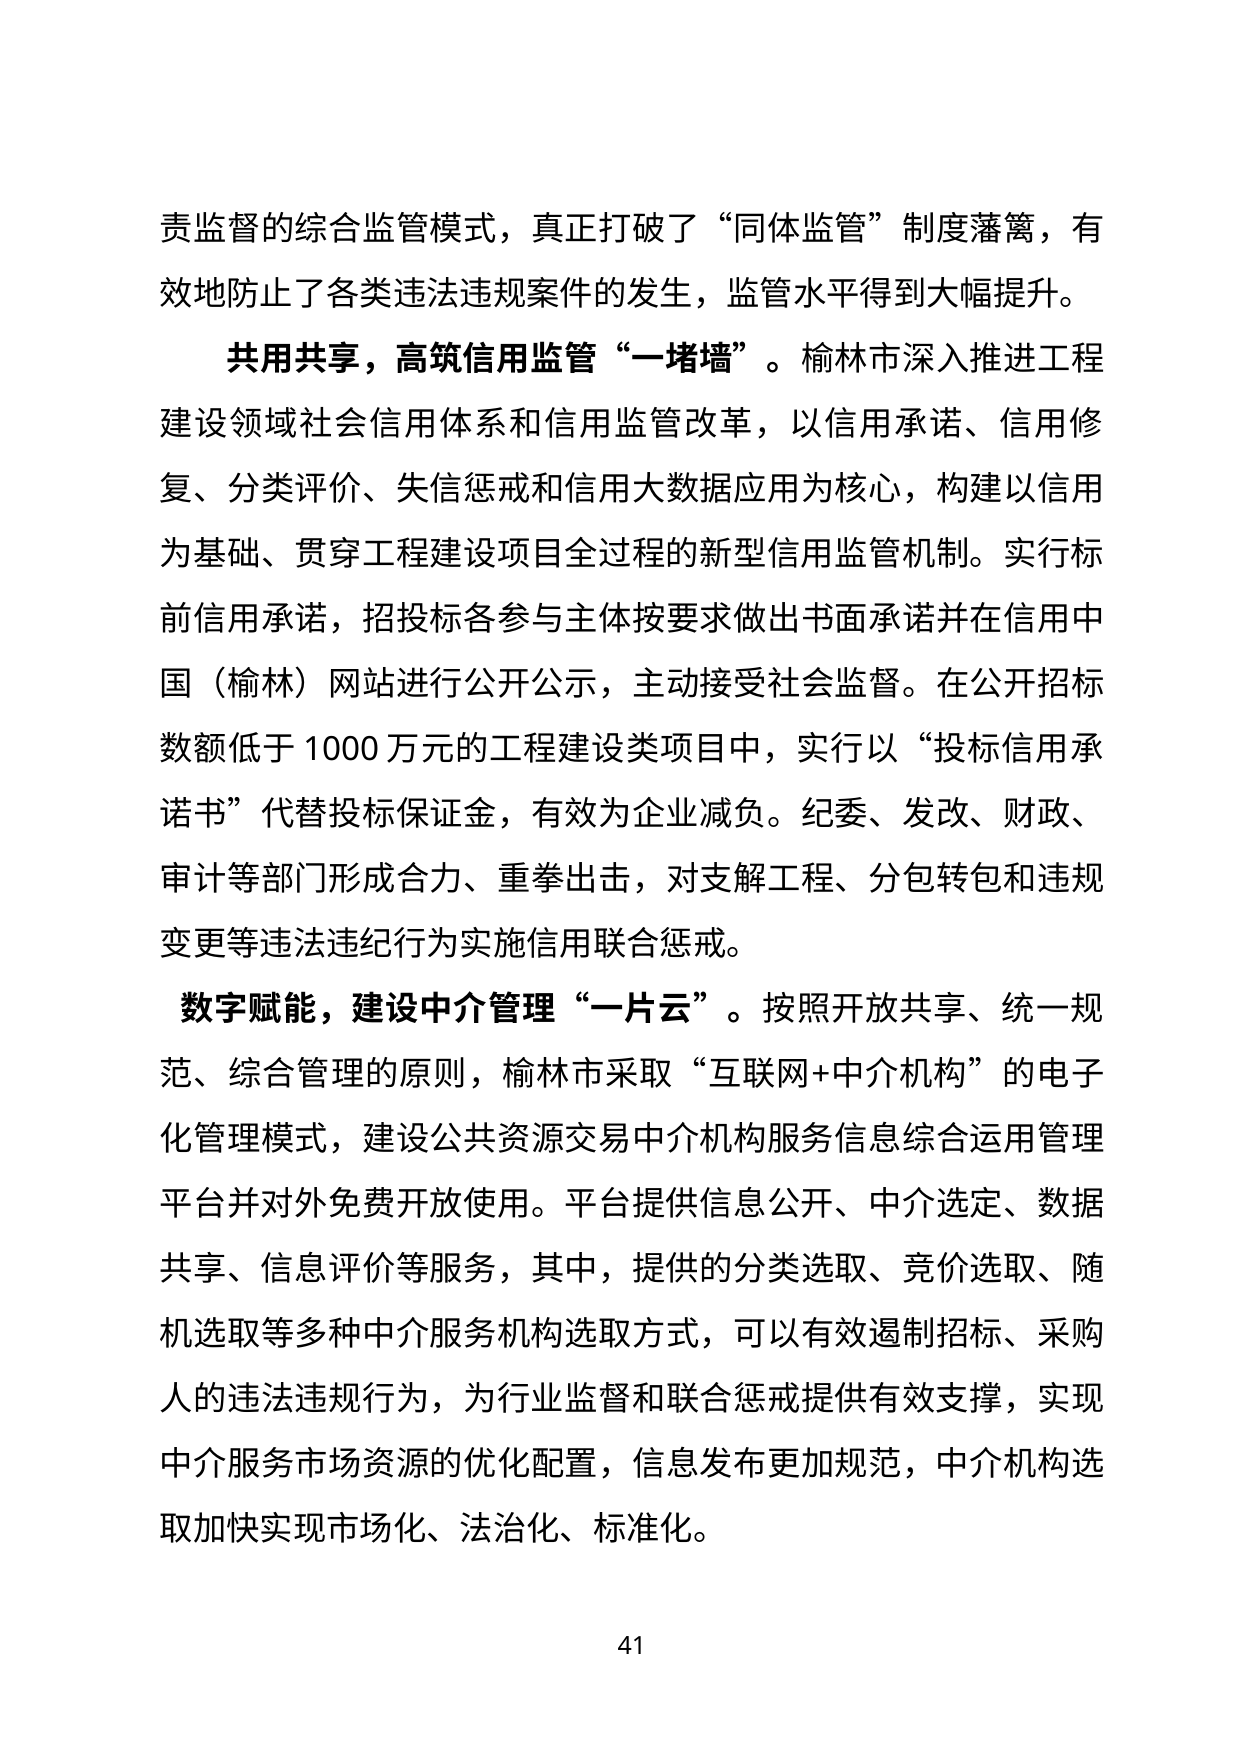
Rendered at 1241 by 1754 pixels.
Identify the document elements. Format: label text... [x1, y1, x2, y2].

text 数字赋能，建设中介管理“一片云”。按照开放共享、统一规范、综合管理的原则，榆林市采取“互联网+中介机构”的电子化管理模式，建设公共资源交易中介机构服务信息综合运用管理平台并对外免费开放使用。平台提供信息公开、中介选定、数据共享、信息评价等服务，其中，提供的分类选取、竞价选取、随机选取等多种中介服务机构选取方式，可以有效遏制招标、采购人的违法违规行为，为行业监督和联合惩戒提供有效支撑，实现中介服务市场资源的优化配置，信息发布更加规范，中介机构选取加快实现市场化、法治化、标准化。 [159, 973, 1104, 1558]
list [159, 193, 1104, 323]
text 共用共享，高筑信用监管“一堵墙”。榆林市深入推进工程建设领域社会信用体系和信用监管改革，以信用承诺、信用修复、分类评价、失信惩戒和信用大数据应用为核心，构建以信用为基础、贯穿工程建设项目全过程的新型信用监管机制。实行标前信用承诺，招投标各参与主体按要求做出书面承诺并在信用中国（榆林）网站进行公开公示，主动接受社会监督。在公开招标数额低于1000万元的工程建设类项目中，实行以“投标信用承诺书”代替投标保证金，有效为企业减负。纪委、发改、财政、审计等部门形成合力、重拳出击，对支解工程、分包转包和违规变更等违法违纪行为实施信用联合惩戒。 [159, 323, 1104, 973]
